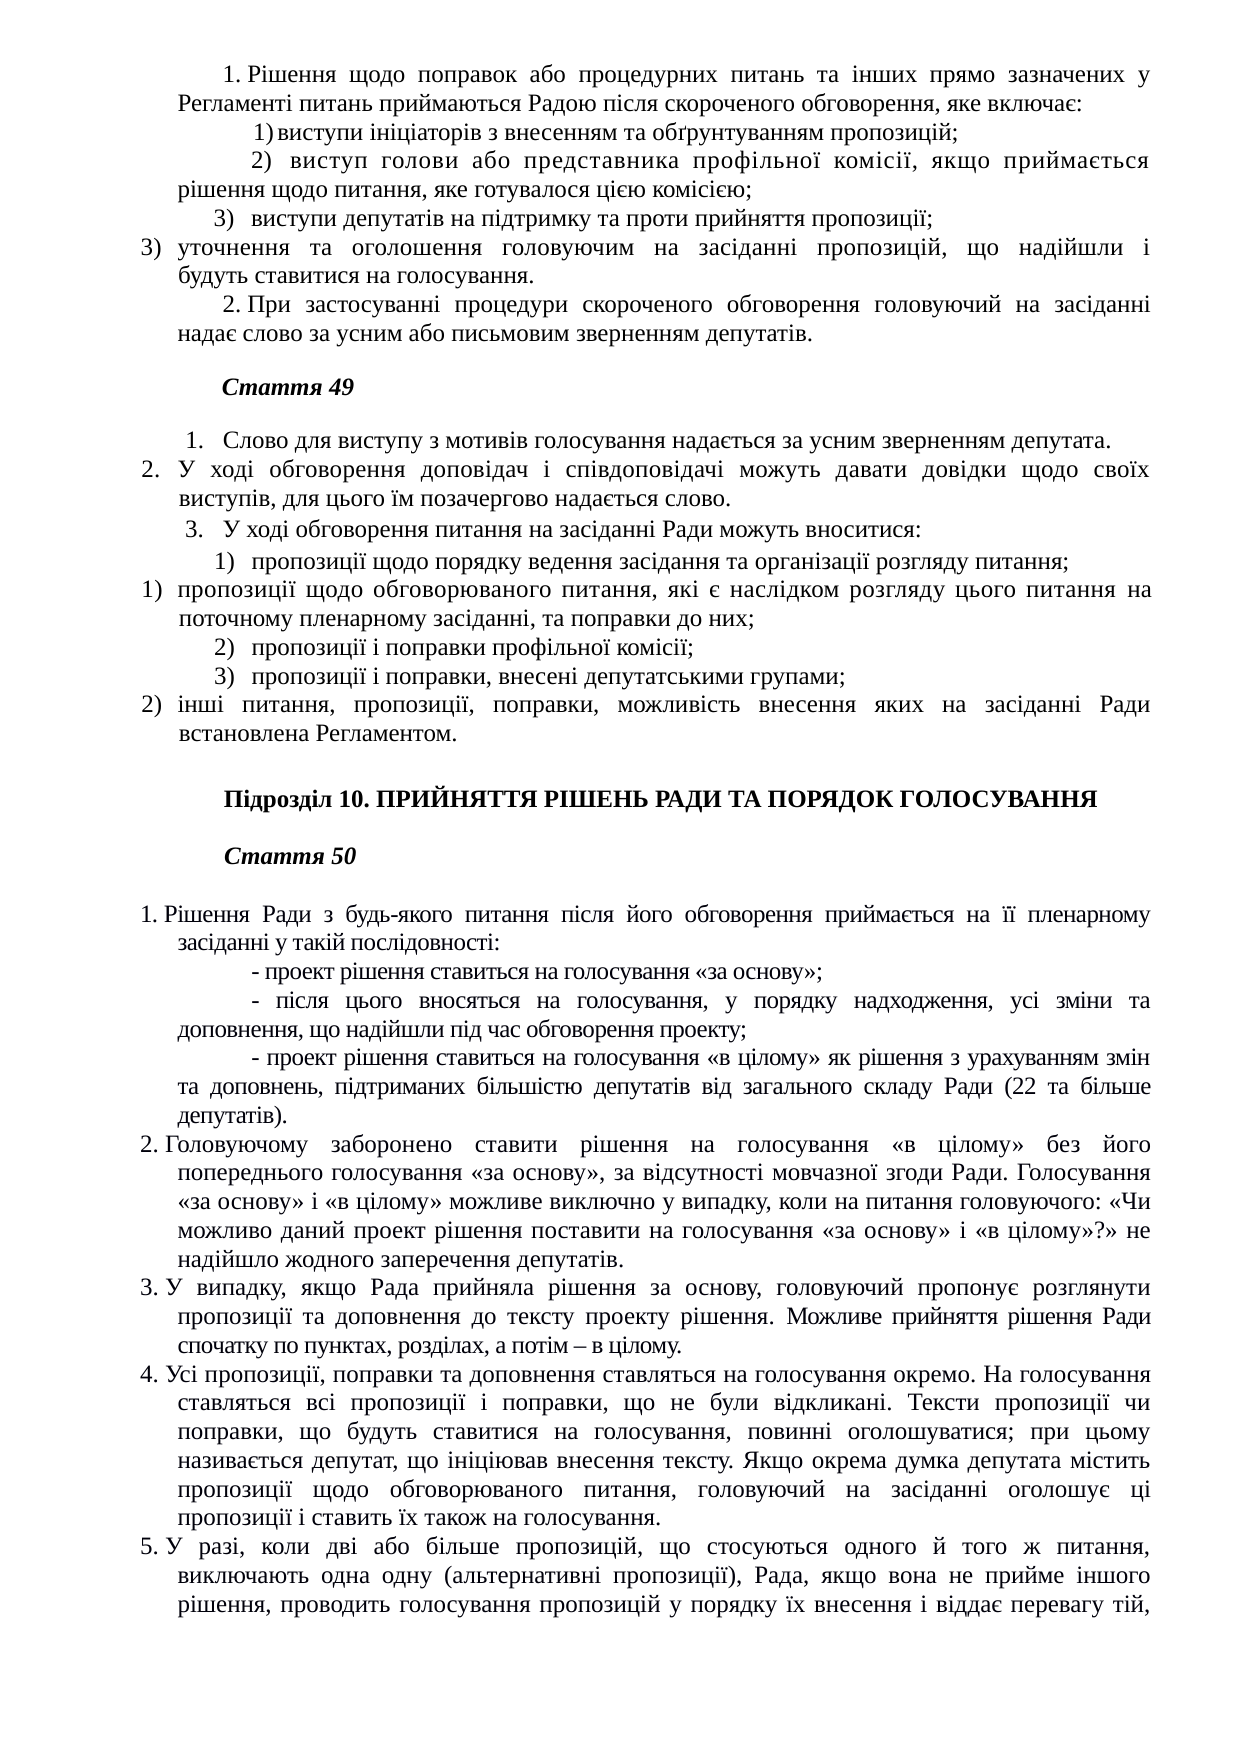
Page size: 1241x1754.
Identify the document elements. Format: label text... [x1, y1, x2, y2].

text 1) виступи ініціаторів з внесенням та обґрунтуванням пропозицій; [253, 117, 1152, 145]
text 2. При застосуванні процедури скороченого обговорення головуючий на засіданні надає слово за усним або письмовим зверненням депутатів. [177, 289, 1152, 347]
list пропозиції щодо обговорюваного питання, які є наслідком розгляду цього питання на поточному пленарному засіданні, та поправки до них; [141, 574, 1152, 632]
list Головуючому заборонено ставити рішення на голосування «в цілому» без його попереднього голосування «за основу», за відсутності мовчазної згоди Ради. Голосування «за основу» і «в цілому» можливе виключно у випадку, коли на питання головуючого: «Чи можливо даний проект рішення поставити на голосування «за основу» і «в цілому»?» не надійшло жодного заперечення депутатів. [140, 1129, 1152, 1272]
list У випадку, якщо Рада прийняла рішення за основу, головуючий пропонує розглянути пропозиції та доповнення до тексту проекту рішення. Можливе прийняття рішення Ради спочатку по пунктах, розділах, а потім – в цілому. [140, 1272, 1152, 1359]
text - проект рішення ставиться на голосування «за основу»; [177, 956, 1152, 985]
list пропозиції і поправки, внесені депутатськими групами; [214, 661, 1152, 689]
list уточнення та оголошення головуючим на засіданні пропозицій, що надійшли і будуть ставитися на голосування. [140, 232, 1152, 289]
text Стаття 49 [222, 372, 1152, 400]
list У ході обговорення питання на засіданні Ради можуть вноситися: [185, 514, 1152, 543]
list виступи депутатів на підтримку та проти прийняття пропозиції; [213, 203, 1152, 232]
list інші питання, пропозиції, поправки, можливість внесення яких на засіданні Ради встановлена Регламентом. [141, 689, 1152, 747]
text Стаття 50 [179, 841, 1152, 870]
text - проект рішення ставиться на голосування «в цілому» як рішення з урахуванням змін та доповнень, підтриманих більшістю депутатів від загального складу Ради (22 та більше депутатів). [177, 1042, 1152, 1129]
text 2) виступ голови або представника профільної комісії, якщо приймається рішення щодо питання, яке готувалося цією комісією; [177, 145, 1152, 203]
text Підрозділ 10. ПРИЙНЯТТЯ РІШЕНЬ РАДИ ТА ПОРЯДОК ГОЛОСУВАННЯ [179, 784, 1152, 812]
text 1. Рішення щодо поправок або процедурних питань та інших прямо зазначених у Регламенті питань приймаються Радою після скороченого обговорення, яке включає: [177, 59, 1152, 117]
list пропозиції і поправки профільної комісії; [214, 632, 1152, 661]
list У ході обговорення доповідач і співдоповідачі можуть давати довідки щодо своїх виступів, для цього їм позачергово надається слово. [141, 454, 1152, 512]
list Слово для виступу з мотивів голосування надається за усним зверненням депутата. [185, 425, 1152, 454]
list Усі пропозиції, поправки та доповнення ставляться на голосування окремо. На голосування ставляться всі пропозиції і поправки, що не були відкликані. Тексти пропозиції чи поправки, що будуть ставитися на голосування, повинні оголошуватися; при цьому називається депутат, що ініціював внесення тексту. Якщо окрема думка депутата містить пропозиції щодо обговорюваного питання, головуючий на засіданні оголошує ці пропозиції і ставить їх також на голосування. [140, 1359, 1152, 1531]
list Рішення Ради з будь-якого питання після його обговорення приймається на її пленарному засіданні у такій послідовності: [140, 899, 1152, 956]
list пропозиції щодо порядку ведення засідання та організації розгляду питання; [214, 546, 1152, 574]
text - після цього вносяться на голосування, у порядку надходження, усі зміни та доповнення, що надійшли під час обговорення проекту; [177, 985, 1152, 1042]
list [140, 1531, 1152, 1617]
